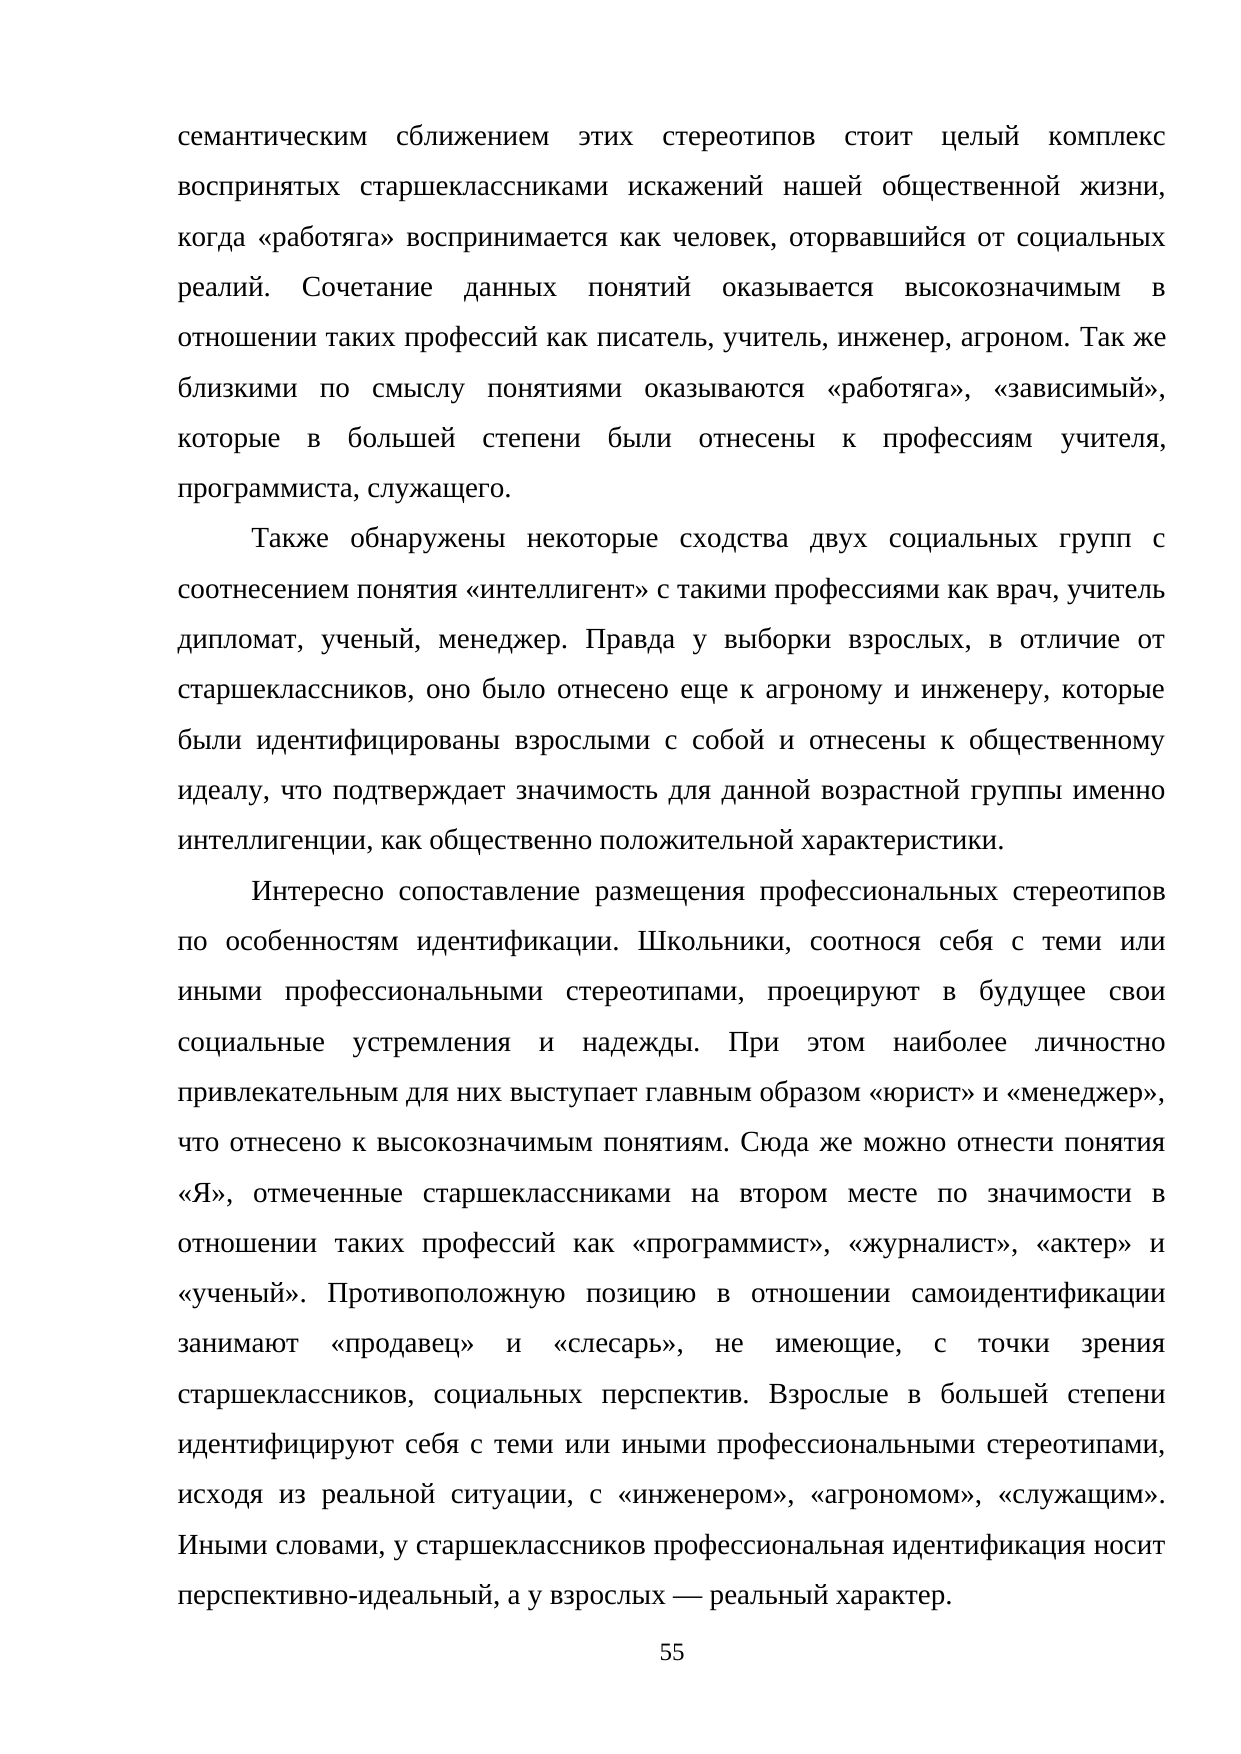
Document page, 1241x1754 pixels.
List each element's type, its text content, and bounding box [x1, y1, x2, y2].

text Также обнаружены некоторые сходства двух социальных групп с соотнесением понятия «интеллигент» с такими профессиями как врач, учитель дипломат, ученый, менеджер. Правда у выборки взрослых, в отличие от старшеклассников, оно было отнесено еще к агроному и инженеру, которые были идентифицированы взрослыми с собой и отнесены к общественному идеалу, что подтверждает значимость для данной возрастной группы именно интеллигенции, как общественно положительной характеристики. [177, 521, 1166, 856]
text Интересно сопоставление размещения профессиональных стереотипов по особенностям идентификации. Школьники, соотнося себя с теми или иными профессиональными стереотипами, проецируют в будущее свои социальные устремления и надежды. При этом наиболее личностно привлекательным для них выступает главным образом «юрист» и «менеджер», что отнесено к высокозначимым понятиям. Сюда же можно отнести понятия «Я», отмеченные старшеклассниками на втором месте по значимости в отношении таких профессий как «программист», «журналист», «актер» и «ученый». Противоположную позицию в отношении самоидентификации занимают «продавец» и «слесарь», не имеющие, с точки зрения старшеклассников, социальных перспектив. Взрослые в большей степени идентифицируют себя с теми или иными профессиональными стереотипами, исходя из реальной ситуации, с «инженером», «агрономом», «служащим». Иными словами, у старшеклассников профессиональная идентификация носит перспективно-идеальный, а у взрослых — реальный характер. [177, 873, 1166, 1611]
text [177, 118, 1166, 504]
